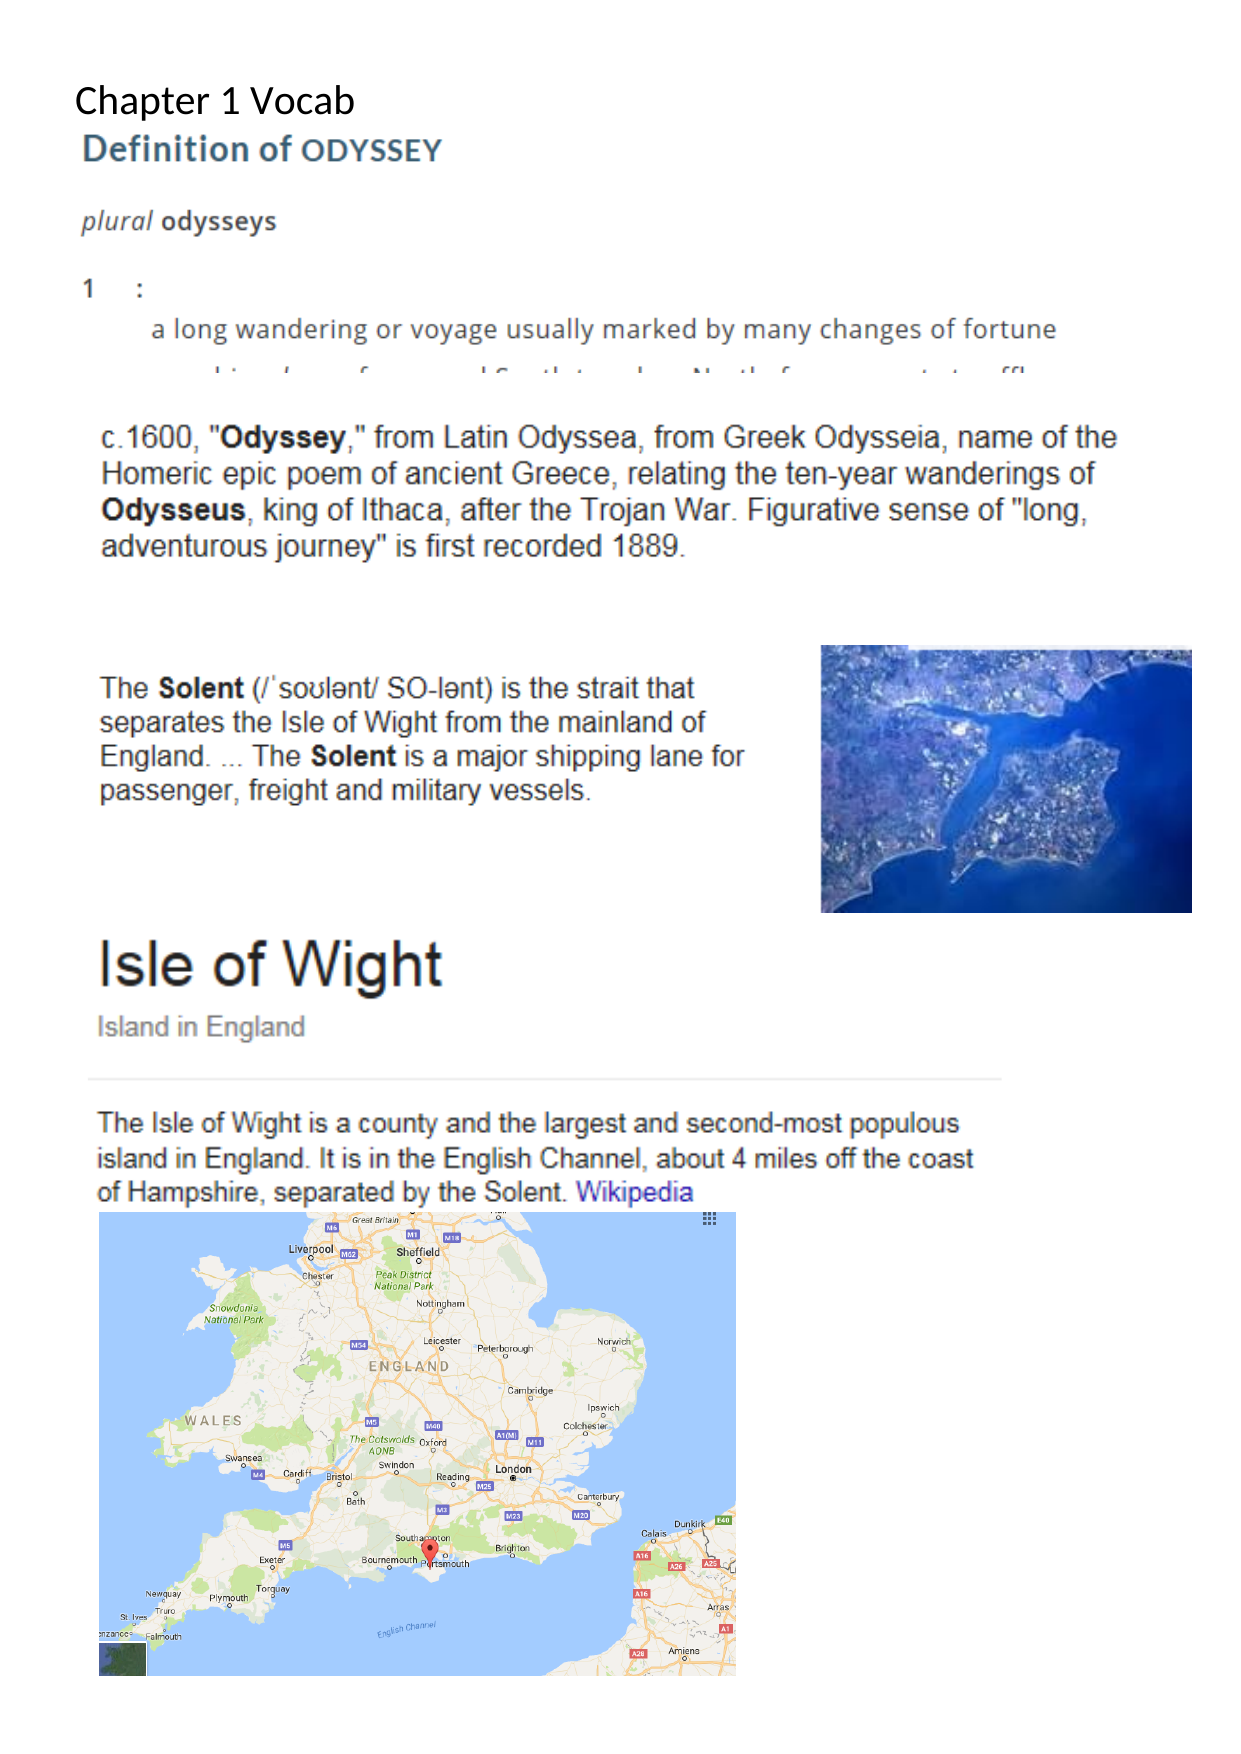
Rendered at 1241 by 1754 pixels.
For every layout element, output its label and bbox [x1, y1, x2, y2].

picture [75, 645, 1192, 913]
picture [75, 391, 1199, 580]
picture [86, 926, 1000, 1675]
picture [75, 124, 1100, 373]
